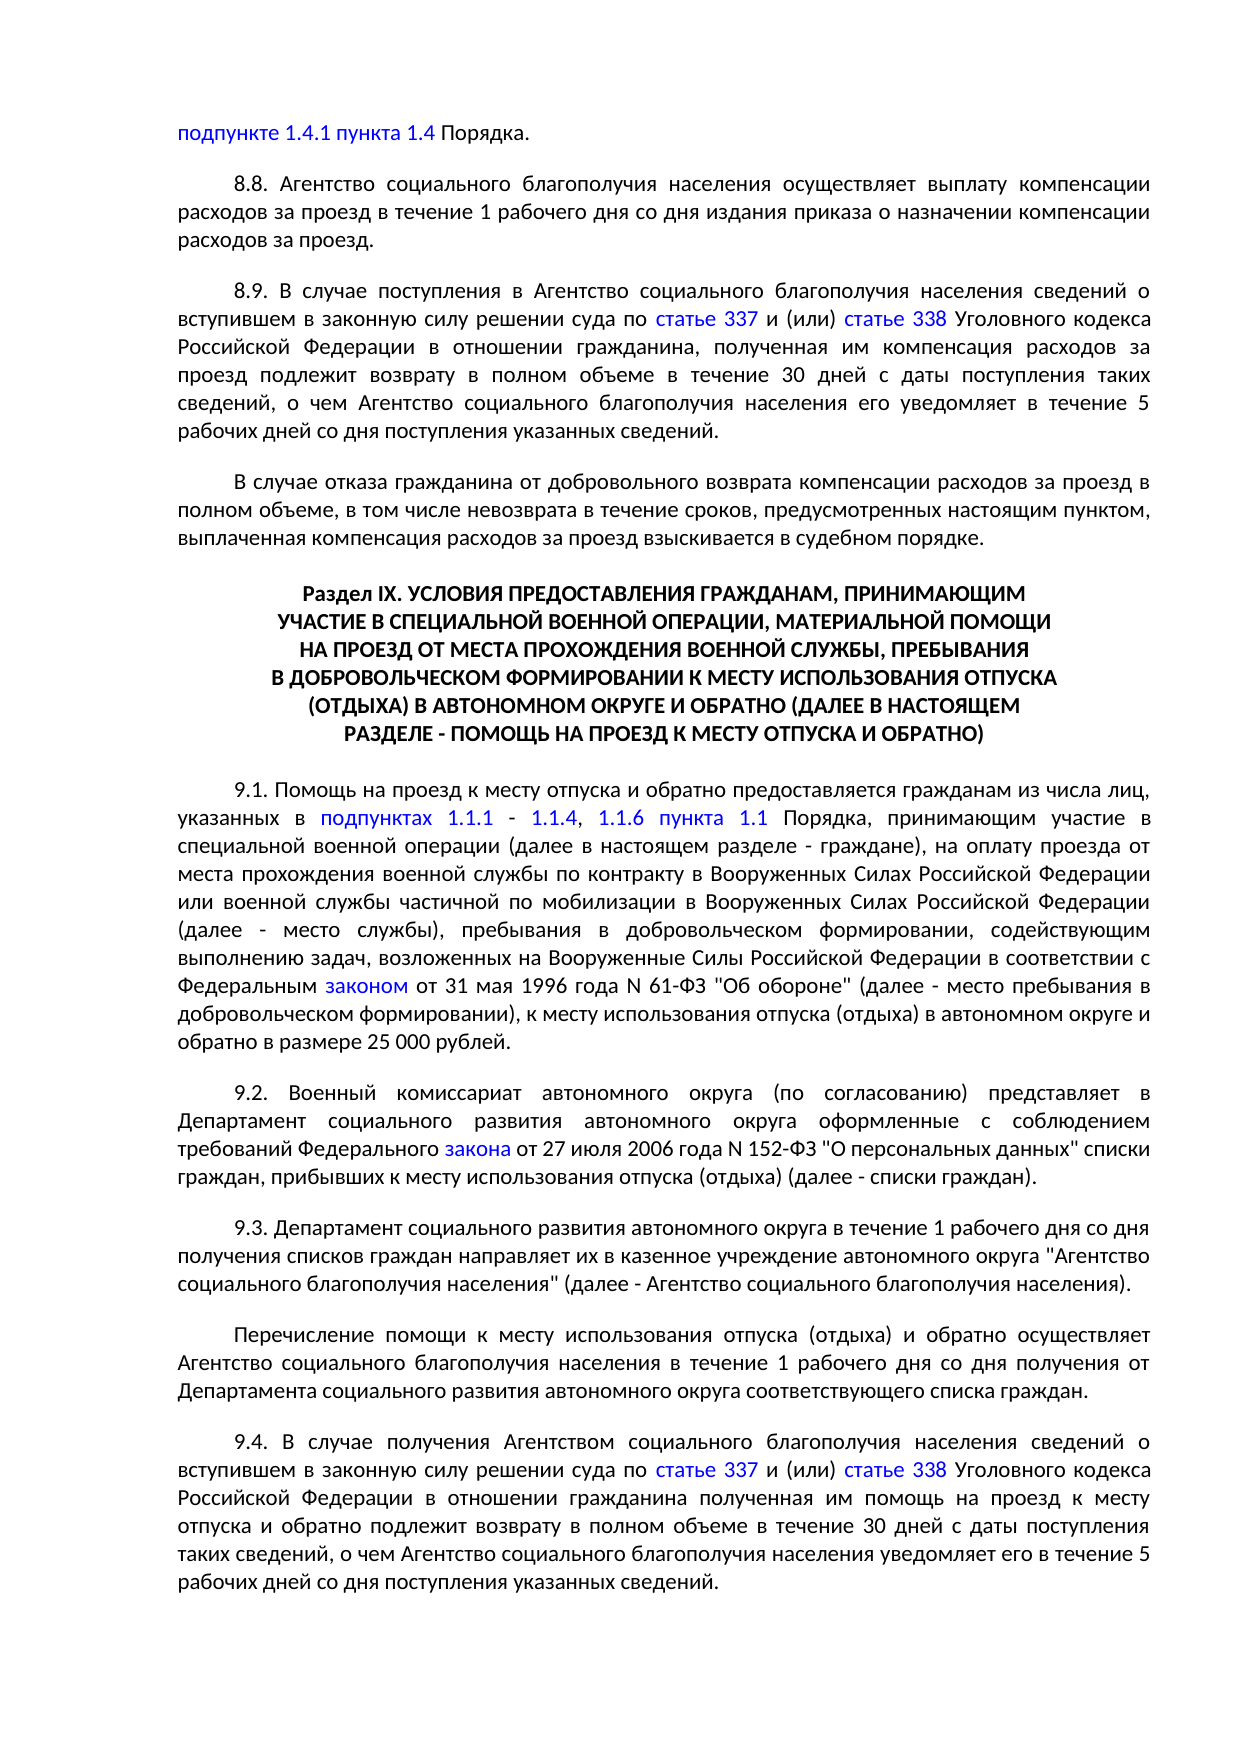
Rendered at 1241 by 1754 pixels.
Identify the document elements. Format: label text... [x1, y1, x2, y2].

title УЧАСТИЕ В СПЕЦИАЛЬНОЙ ВОЕННОЙ ОПЕРАЦИИ, МАТЕРИАЛЬНОЙ ПОМОЩИ [177, 607, 1152, 635]
text 9.4. В случае получения Агентством социального благополучия населения сведений о вступившем в законную силу решении суда по статье 337 и (или) статье 338 Уголовного кодекса Российской Федерации в отношении гражданина полученная им помощь на проезд к месту отпуска и обратно подлежит возврату в полном объеме в течение 30 дней с даты поступления таких сведений, о чем Агентство социального благополучия населения уведомляет его в течение 5 рабочих дней со дня поступления указанных сведений. [177, 1427, 1152, 1596]
text В случае отказа гражданина от добровольного возврата компенсации расходов за проезд в полном объеме, в том числе невозврата в течение сроков, предусмотренных настоящим пунктом, выплаченная компенсация расходов за проезд взыскивается в судебном порядке. [177, 467, 1152, 551]
title (ОТДЫХА) В АВТОНОМНОМ ОКРУГЕ И ОБРАТНО (ДАЛЕЕ В НАСТОЯЩЕМ [177, 691, 1152, 719]
text 9.1. Помощь на проезд к месту отпуска и обратно предоставляется гражданам из числа лиц, указанных в подпунктах 1.1.1 - 1.1.4, 1.1.6 пункта 1.1 Порядка, принимающим участие в специальной военной операции (далее в настоящем разделе - граждане), на оплату проезда от места прохождения военной службы по контракту в Вооруженных Силах Российской Федерации или военной службы частичной по мобилизации в Вооруженных Силах Российской Федерации (далее - место службы), пребывания в добровольческом формировании, содействующим выполнению задач, возложенных на Вооруженные Силы Российской Федерации в соответствии с Федеральным законом от 31 мая 1996 года N 61-ФЗ "Об обороне" (далее - место пребывания в добровольческом формировании), к месту использования отпуска (отдыха) в автономном округе и обратно в размере 25 000 рублей. [177, 775, 1152, 1056]
title Раздел IX. УСЛОВИЯ ПРЕДОСТАВЛЕНИЯ ГРАЖДАНАМ, ПРИНИМАЮЩИМ [177, 579, 1152, 607]
title НА ПРОЕЗД ОТ МЕСТА ПРОХОЖДЕНИЯ ВОЕННОЙ СЛУЖБЫ, ПРЕБЫВАНИЯ [177, 635, 1152, 663]
text Перечисление помощи к месту использования отпуска (отдыха) и обратно осуществляет Агентство социального благополучия населения в течение 1 рабочего дня со дня получения от Департамента социального развития автономного округа соответствующего списка граждан. [177, 1320, 1152, 1404]
text 8.8. Агентство социального благополучия населения осуществляет выплату компенсации расходов за проезд в течение 1 рабочего дня со дня издания приказа о назначении компенсации расходов за проезд. [177, 169, 1152, 253]
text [177, 118, 1152, 146]
title РАЗДЕЛЕ - ПОМОЩЬ НА ПРОЕЗД К МЕСТУ ОТПУСКА И ОБРАТНО) [177, 719, 1152, 747]
title В ДОБРОВОЛЬЧЕСКОМ ФОРМИРОВАНИИ К МЕСТУ ИСПОЛЬЗОВАНИЯ ОТПУСКА [177, 663, 1152, 691]
text 9.2. Военный комиссариат автономного округа (по согласованию) представляет в Департамент социального развития автономного округа оформленные с соблюдением требований Федерального закона от 27 июля 2006 года N 152-ФЗ "О персональных данных" списки граждан, прибывших к месту использования отпуска (отдыха) (далее - списки граждан). [177, 1078, 1152, 1191]
text 8.9. В случае поступления в Агентство социального благополучия населения сведений о вступившем в законную силу решении суда по статье 337 и (или) статье 338 Уголовного кодекса Российской Федерации в отношении гражданина, полученная им компенсация расходов за проезд подлежит возврату в полном объеме в течение 30 дней с даты поступления таких сведений, о чем Агентство социального благополучия населения его уведомляет в течение 5 рабочих дней со дня поступления указанных сведений. [177, 276, 1152, 444]
text 9.3. Департамент социального развития автономного округа в течение 1 рабочего дня со дня получения списков граждан направляет их в казенное учреждение автономного округа "Агентство социального благополучия населения" (далее - Агентство социального благополучия населения). [177, 1213, 1152, 1297]
